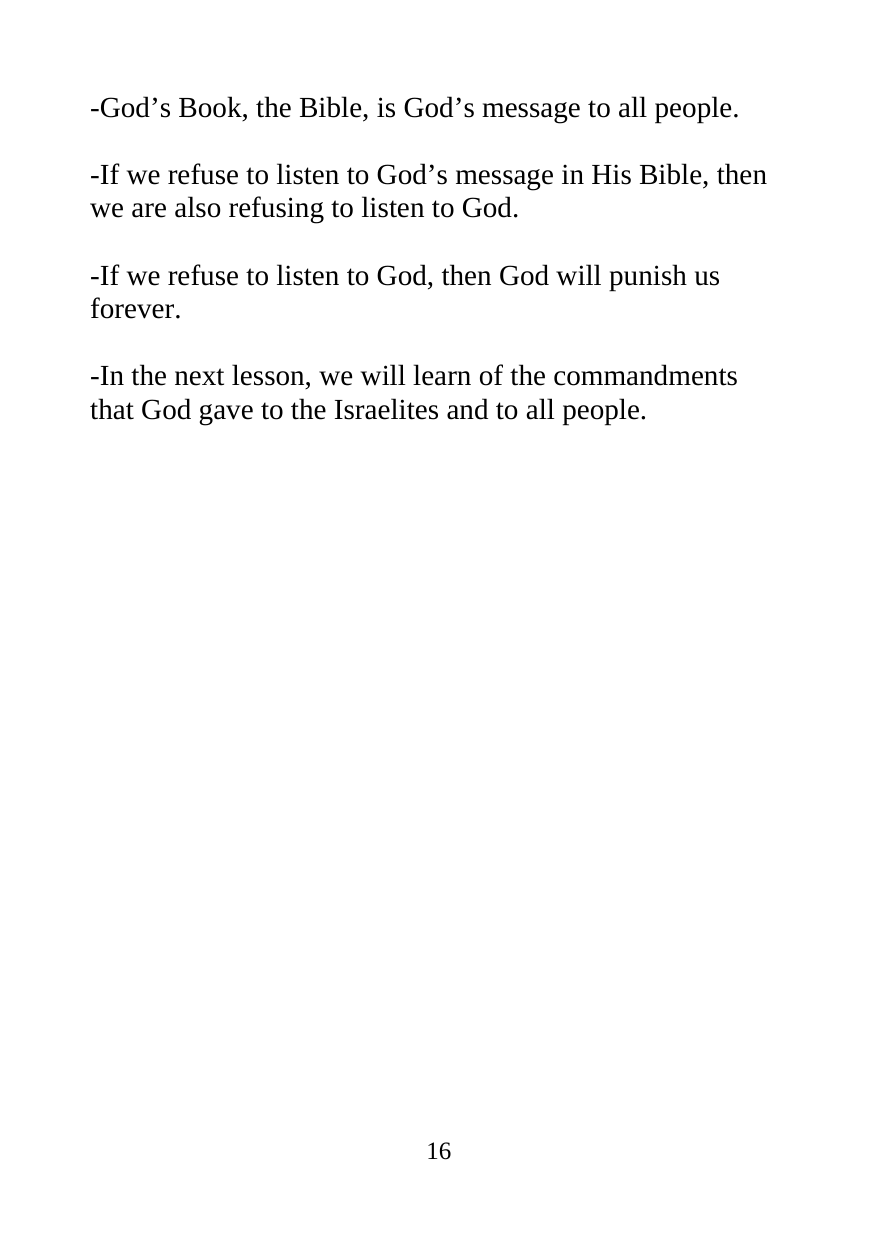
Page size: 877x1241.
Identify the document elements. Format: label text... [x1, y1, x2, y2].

text -In the next lesson, we will learn of the commandments that God gave to the Israelites and to all people. [90, 358, 787, 425]
text -If we refuse to listen to God’s message in His Bible, then we are also refusing to listen to God. [90, 157, 787, 224]
text -God’s Book, the Bible, is God’s message to all people. [90, 90, 787, 123]
text -If we refuse to listen to God, then God will punish us forever. [90, 258, 787, 325]
